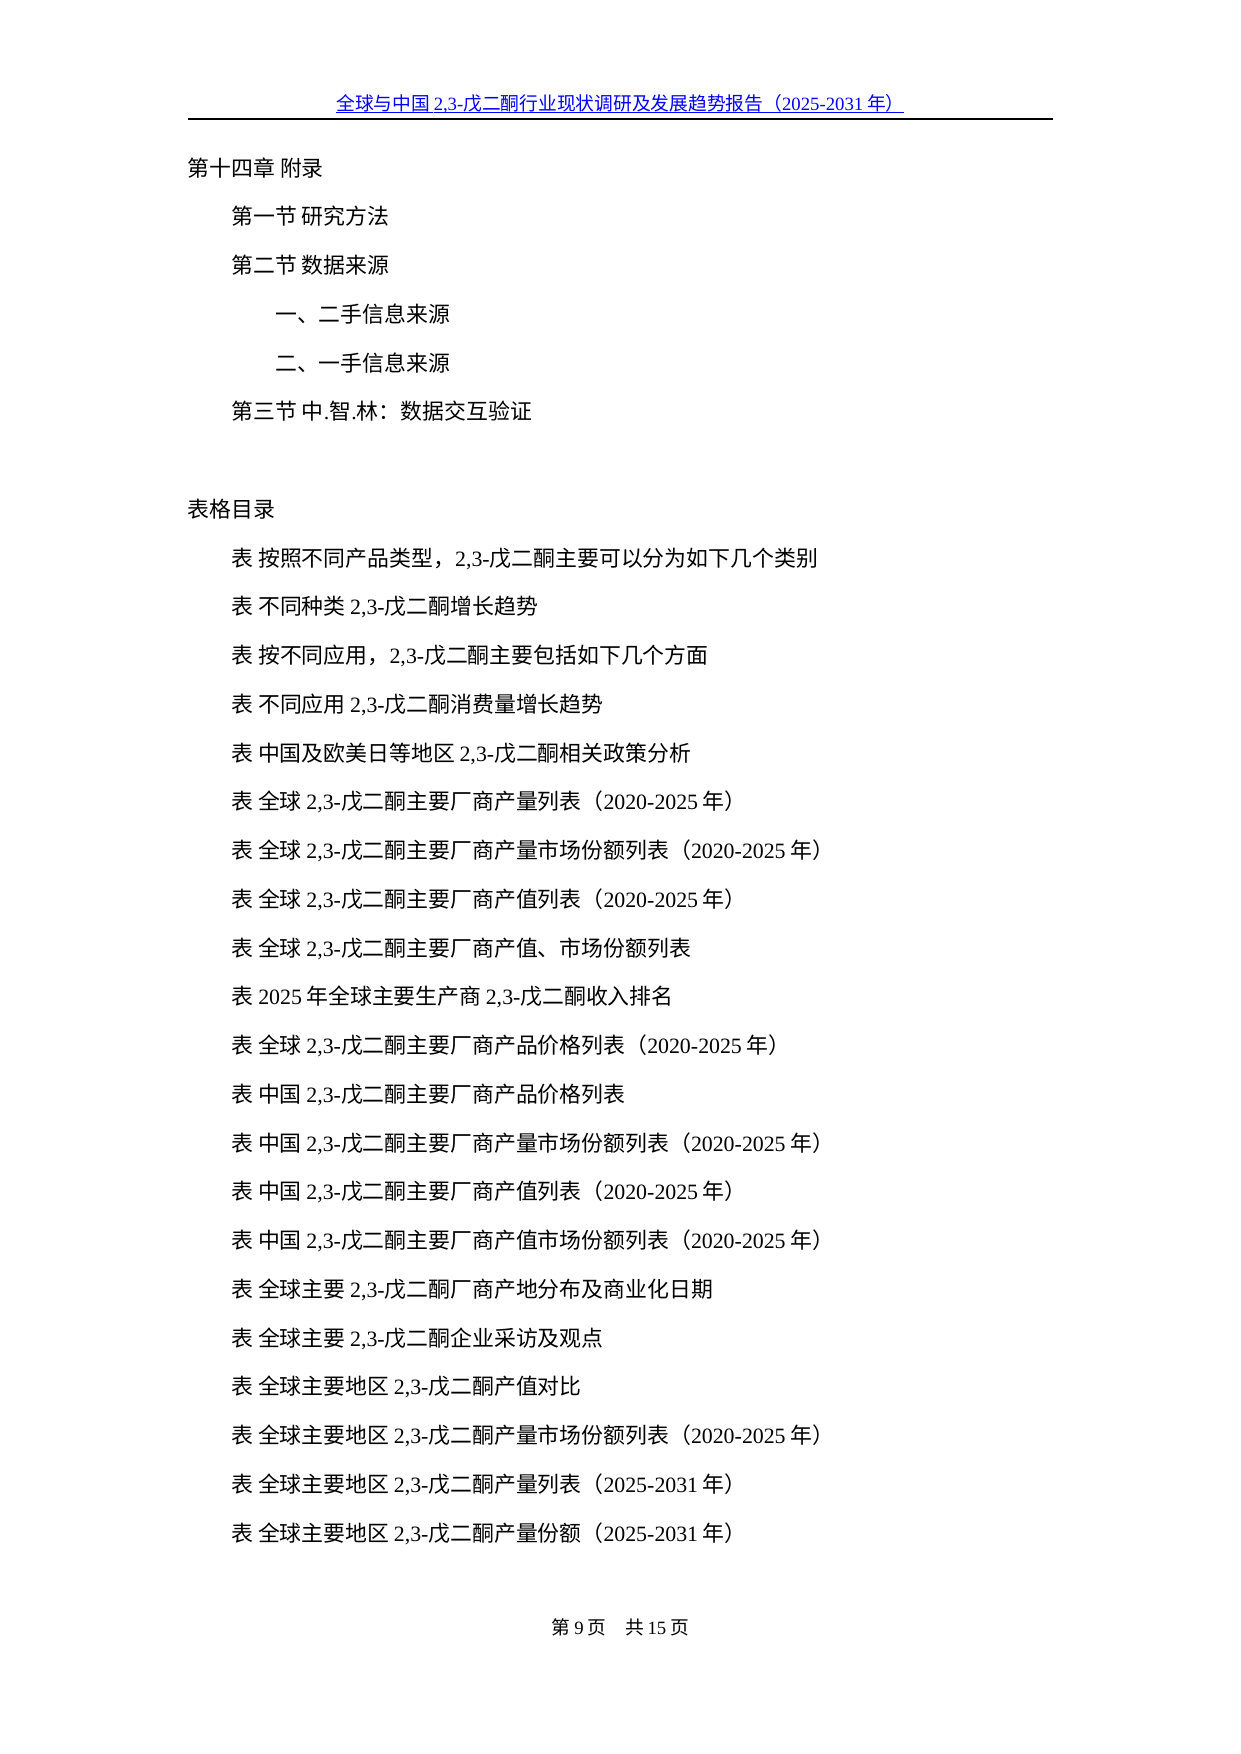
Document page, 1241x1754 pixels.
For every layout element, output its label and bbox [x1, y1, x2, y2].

text [187, 150, 1053, 1548]
